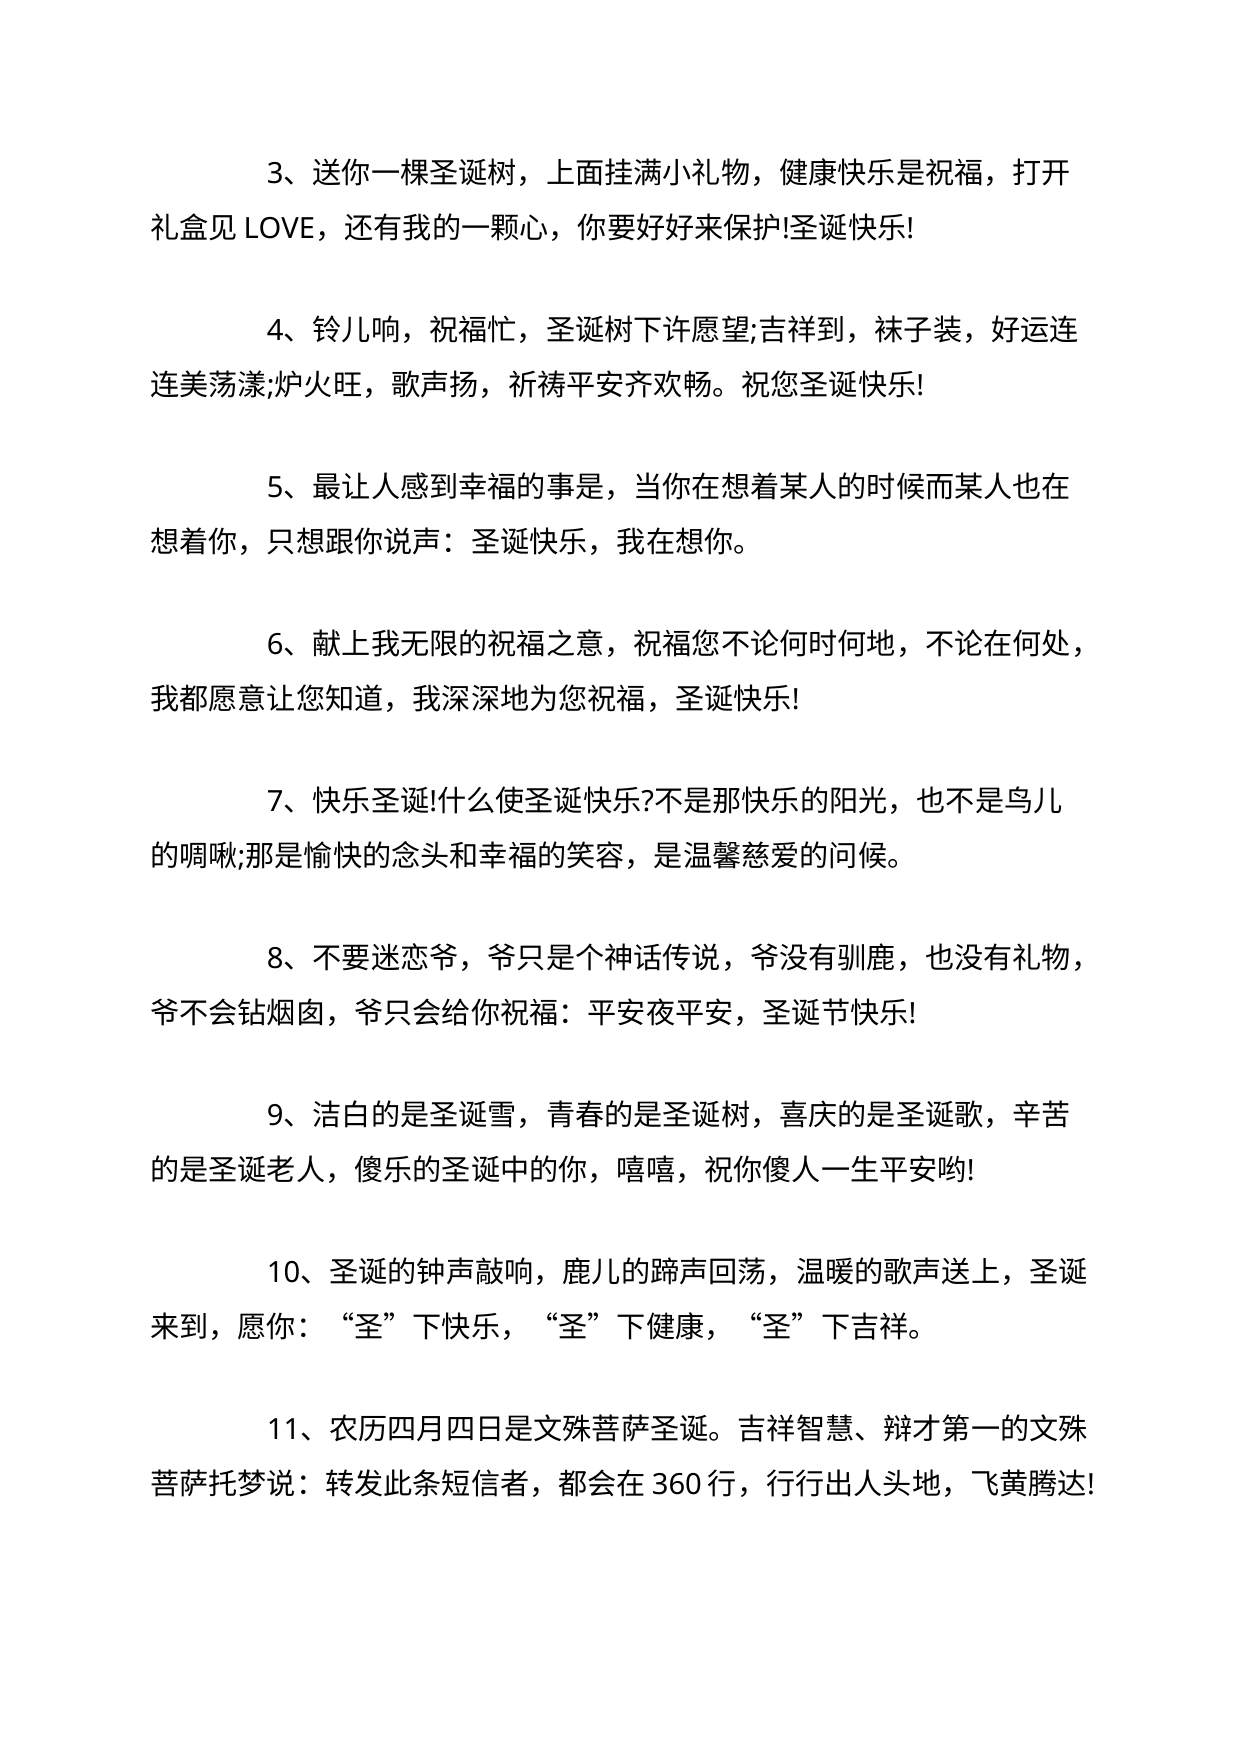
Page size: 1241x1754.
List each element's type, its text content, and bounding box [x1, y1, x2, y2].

text 11、农历四月四日是文殊菩萨圣诞。吉祥智慧、辩才第一的文殊菩萨托梦说：转发此条短信者，都会在360行，行行出人头地，飞黄腾达! [150, 1405, 1090, 1503]
text 8、不要迷恋爷，爷只是个神话传说，爷没有驯鹿，也没有礼物，爷不会钻烟囱，爷只会给你祝福：平安夜平安，圣诞节快乐! [150, 935, 1090, 1032]
text 6、献上我无限的祝福之意，祝福您不论何时何地，不论在何处，我都愿意让您知道，我深深地为您祝福，圣诞快乐! [150, 621, 1090, 718]
text 5、最让人感到幸福的事是，当你在想着某人的时候而某人也在想着你，只想跟你说声：圣诞快乐，我在想你。 [150, 464, 1090, 561]
text 10、圣诞的钟声敲响，鹿儿的蹄声回荡，温暖的歌声送上，圣诞来到，愿你：“圣”下快乐，“圣”下健康，“圣”下吉祥。 [150, 1249, 1090, 1346]
text 7、快乐圣诞!什么使圣诞快乐?不是那快乐的阳光，也不是鸟儿的啁啾;那是愉快的念头和幸福的笑容，是温馨慈爱的问候。 [150, 778, 1090, 875]
text 9、洁白的是圣诞雪，青春的是圣诞树，喜庆的是圣诞歌，辛苦的是圣诞老人，傻乐的圣诞中的你，嘻嘻，祝你傻人一生平安哟! [150, 1092, 1090, 1189]
text 3、送你一棵圣诞树，上面挂满小礼物，健康快乐是祝福，打开礼盒见LOVE，还有我的一颗心，你要好好来保护!圣诞快乐! [150, 150, 1090, 247]
text 4、铃儿响，祝福忙，圣诞树下许愿望;吉祥到，袜子装，好运连连美荡漾;炉火旺，歌声扬，祈祷平安齐欢畅。祝您圣诞快乐! [150, 307, 1090, 404]
